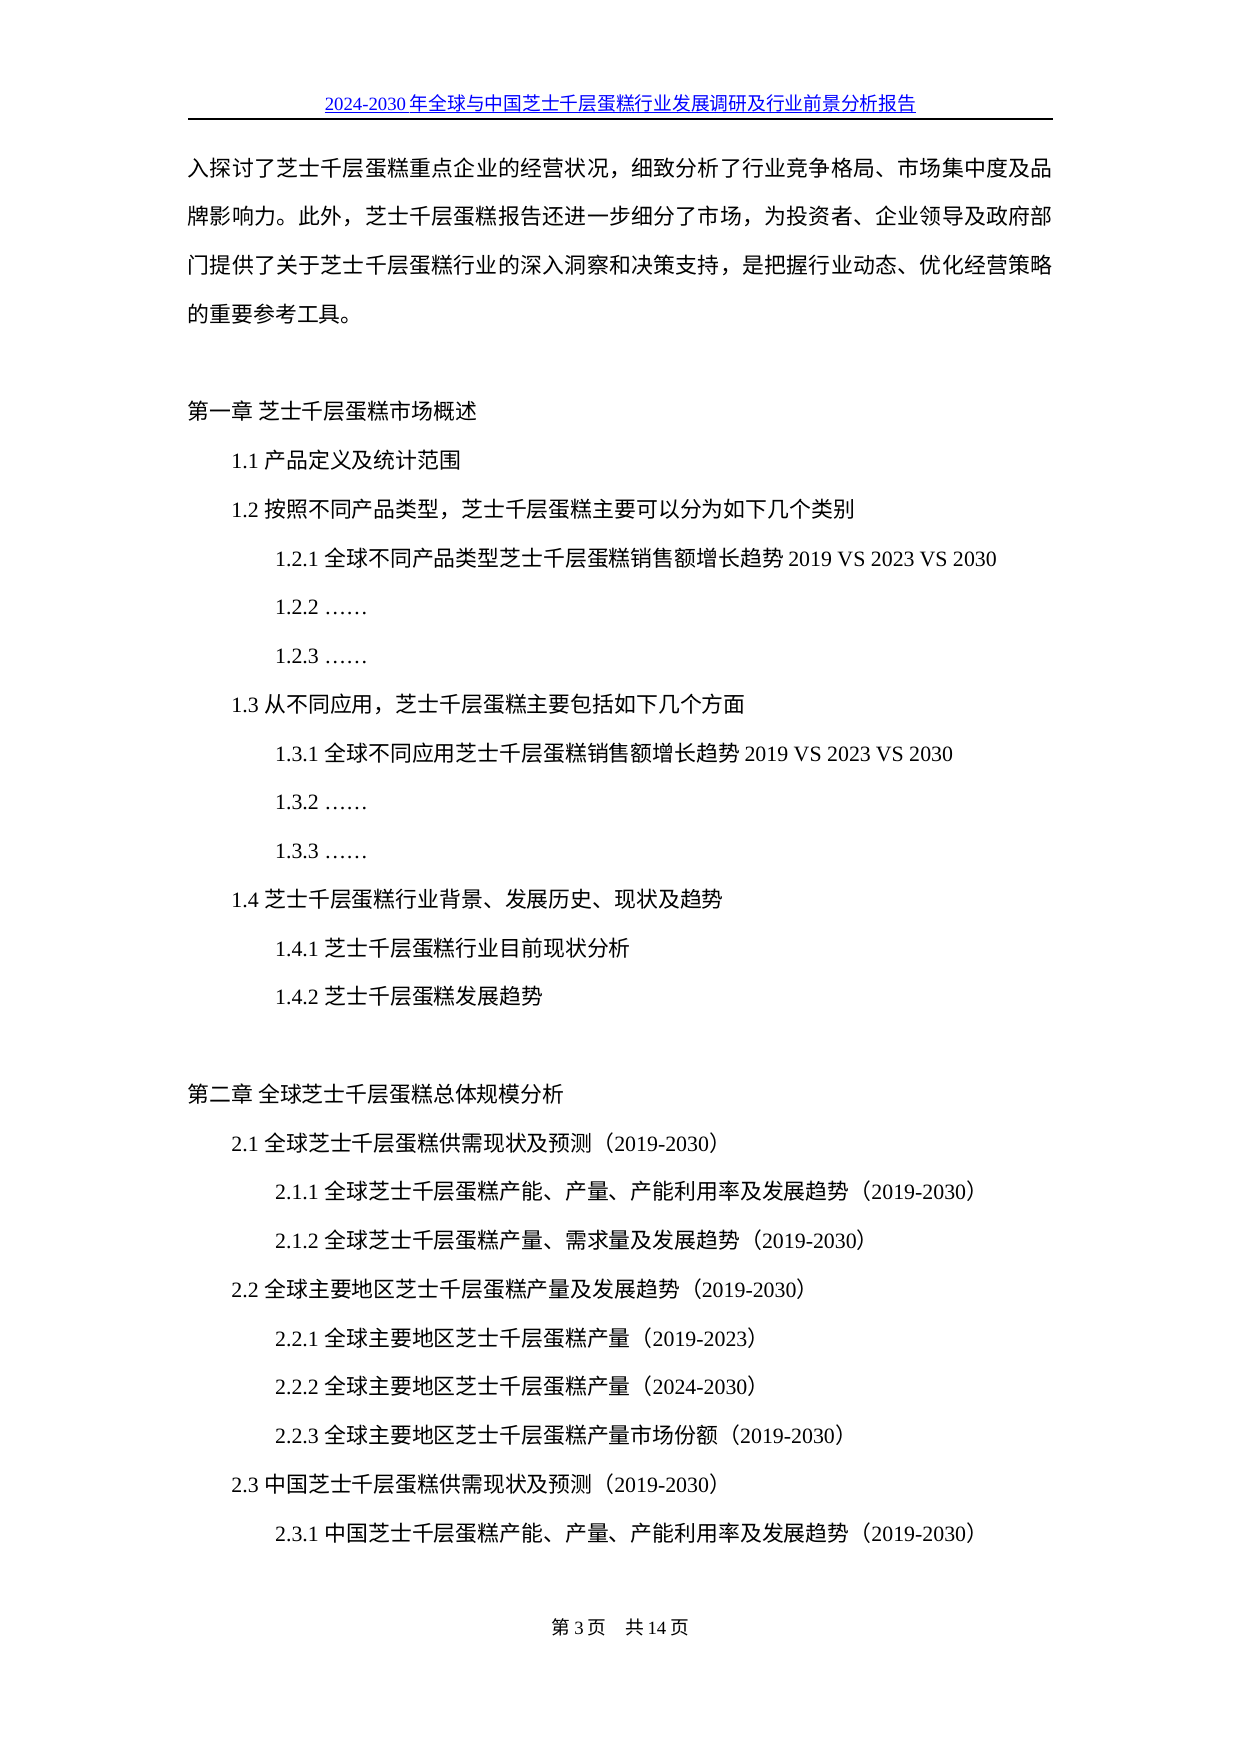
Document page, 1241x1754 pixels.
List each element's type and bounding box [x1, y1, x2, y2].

text [187, 150, 1053, 1548]
